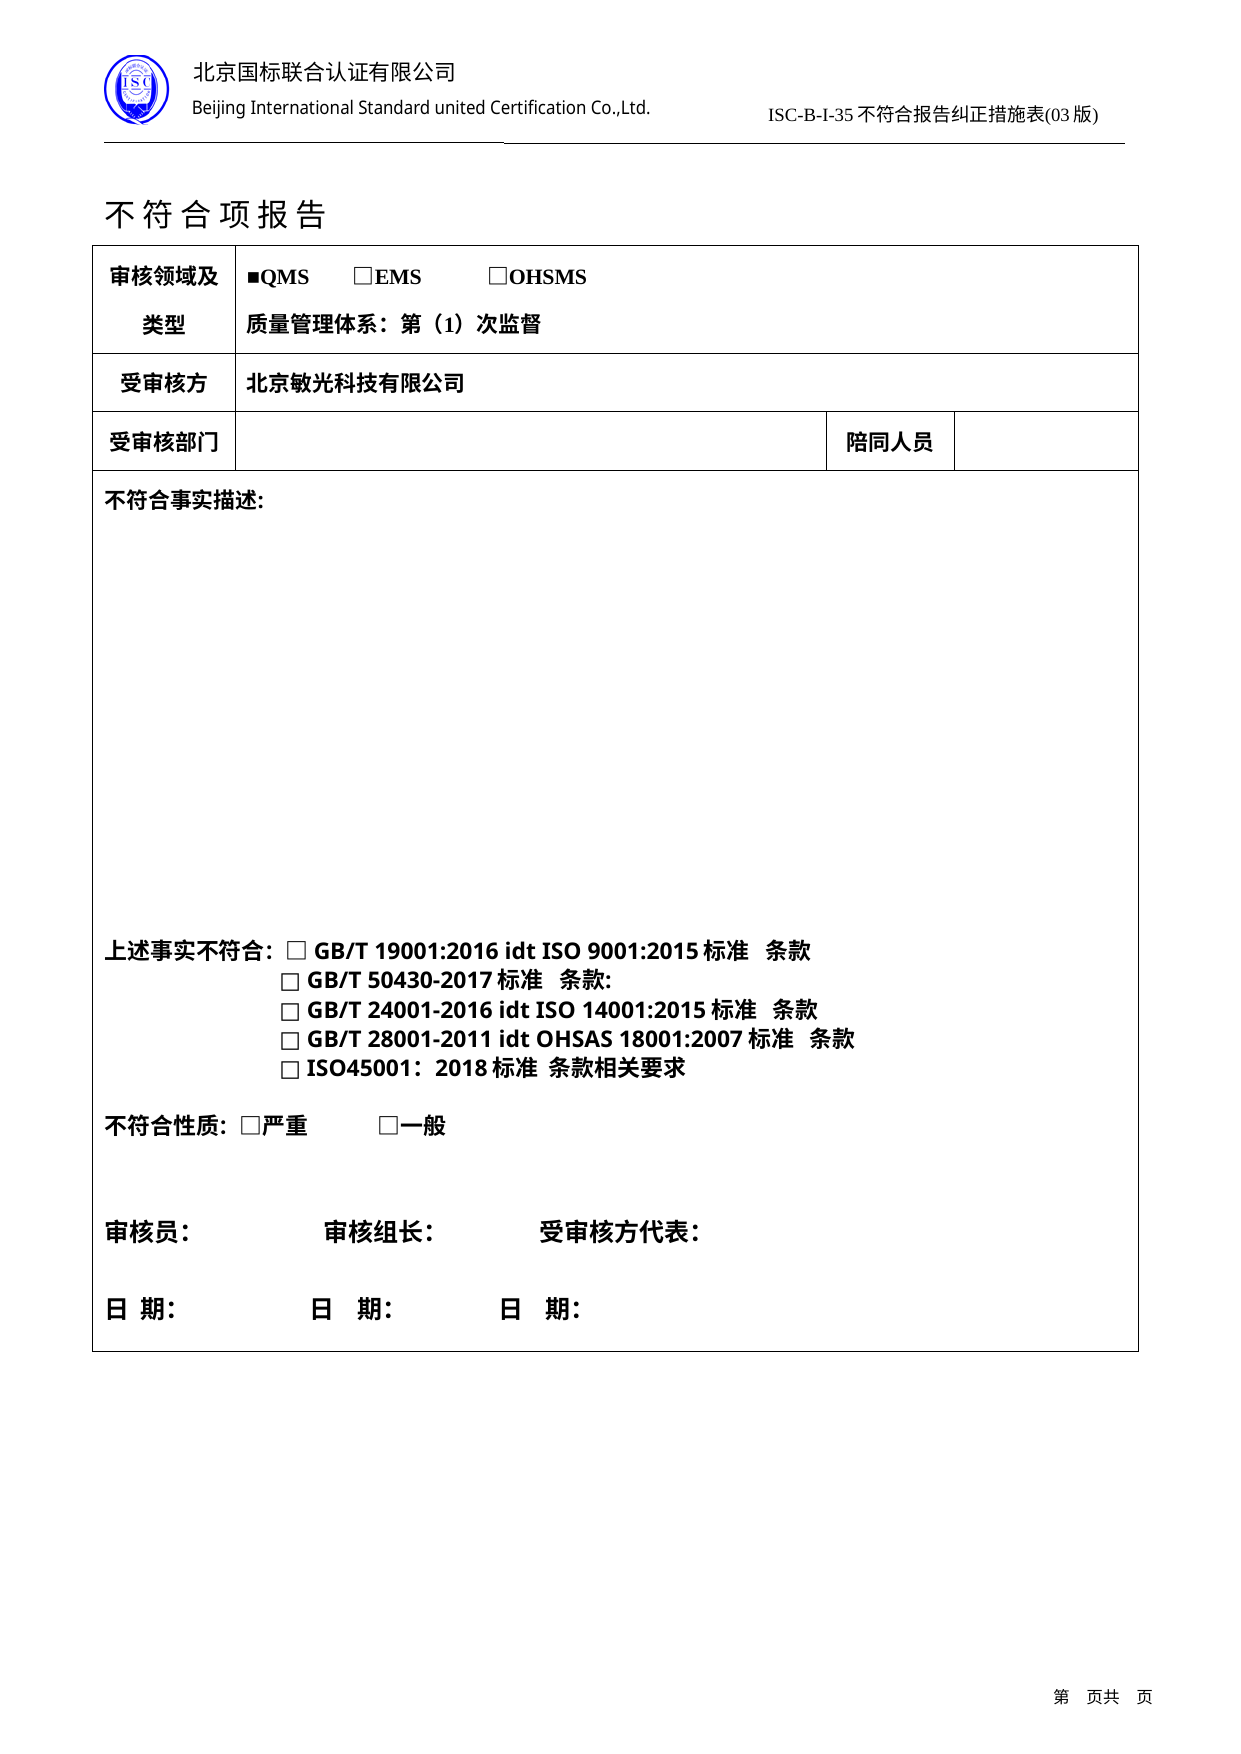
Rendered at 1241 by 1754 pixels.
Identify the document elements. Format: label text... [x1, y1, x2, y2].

table_header ■QMS □EMS □OHSMS 质量管理体系：第（1）次监督 [236, 246, 1138, 352]
table_cell [955, 412, 1138, 469]
table_cell 受审核方 [93, 354, 235, 411]
table_cell 受审核部门 [93, 412, 235, 469]
table_cell [236, 412, 826, 469]
table_cell 陪同人员 [827, 412, 954, 469]
table_header 审核领域及类型 [93, 246, 235, 352]
table_cell 北京敏光科技有限公司 [236, 354, 1138, 411]
picture [104, 55, 172, 124]
table_cell 不符合事实描述: 上述事实不符合：□ GB/T 19001:2016 idt ISO 9001:2015标准 条款 □ GB/T 50430-2017标准 条款: □ GB/T 24001-2016 idt ISO 14001:2015标准 条款 □ GB/T 28001-2011 idt OHSAS 18001:2007标准 条款 □ ISO45001：2018标准 条款相关要求 不符合性质：□严重 □一般 审核员： 审核组长： 受审核方代表： 日 期： 日 期： 日 期： [93, 471, 1138, 1351]
text 不 符 合 项 报 告 [104, 180, 1153, 245]
